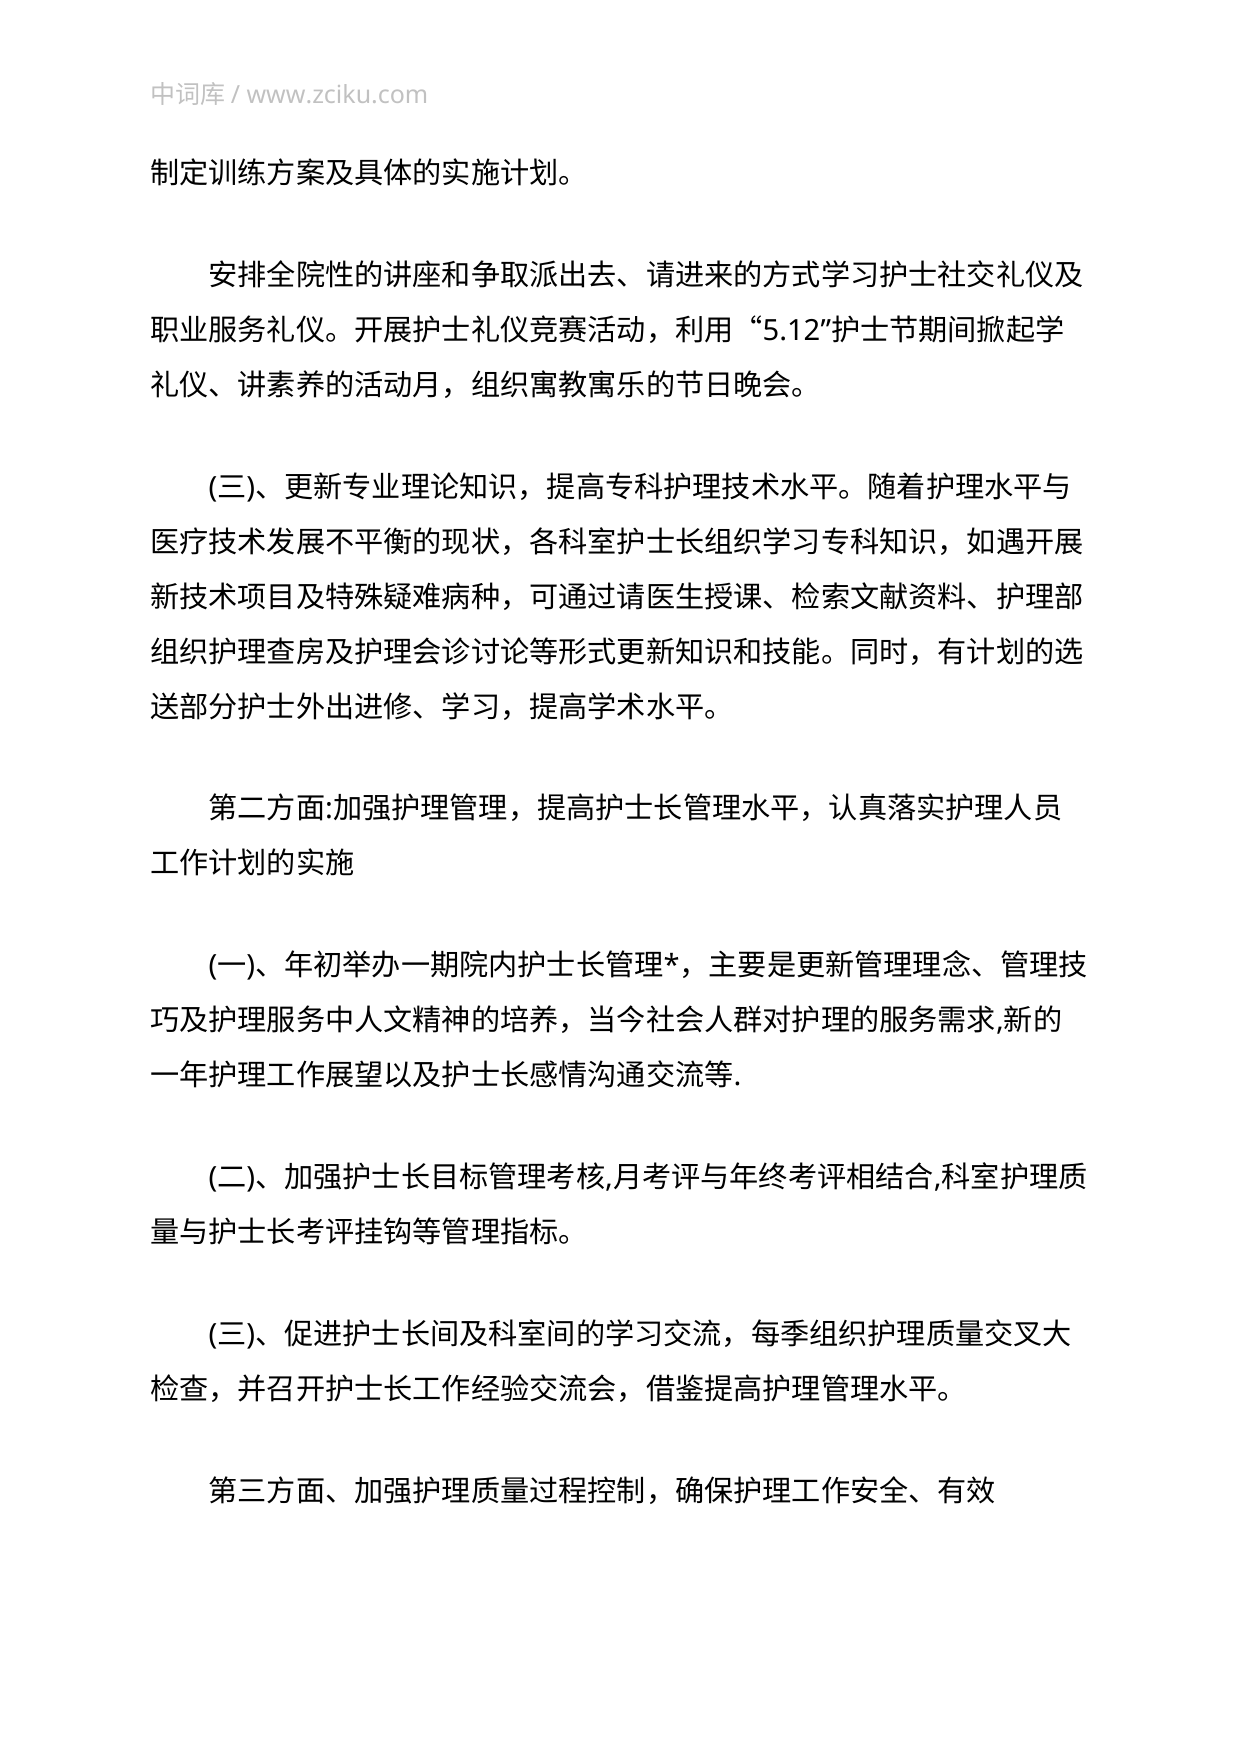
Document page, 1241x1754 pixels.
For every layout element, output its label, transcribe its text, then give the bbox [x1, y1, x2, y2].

text (一)、年初举办一期院内护士长管理*，主要是更新管理理念、管理技巧及护理服务中人文精神的培养，当今社会人群对护理的服务需求,新的一年护理工作展望以及护士长感情沟通交流等. [150, 942, 1090, 1094]
text 第三方面、加强护理质量过程控制，确保护理工作安全、有效 [150, 1467, 1090, 1509]
text (三)、促进护士长间及科室间的学习交流，每季组织护理质量交叉大检查，并召开护士长工作经验交流会，借鉴提高护理管理水平。 [150, 1310, 1090, 1408]
text 安排全院性的讲座和争取派出去、请进来的方式学习护士社交礼仪及职业服务礼仪。开展护士礼仪竞赛活动，利用“5.12”护士节期间掀起学礼仪、讲素养的活动月，组织寓教寓乐的节日晚会。 [150, 252, 1090, 404]
text 第二方面:加强护理管理，提高护士长管理水平，认真落实护理人员工作计划的实施 [150, 785, 1090, 882]
text (三)、更新专业理论知识，提高专科护理技术水平。随着护理水平与医疗技术发展不平衡的现状，各科室护士长组织学习专科知识，如遇开展新技术项目及特殊疑难病种，可通过请医生授课、检索文献资料、护理部组织护理查房及护理会诊讨论等形式更新知识和技能。同时，有计划的选送部分护士外出进修、学习，提高学术水平。 [150, 463, 1090, 725]
text (二)、加强护士长目标管理考核,月考评与年终考评相结合,科室护理质量与护士长考评挂钩等管理指标。 [150, 1154, 1090, 1251]
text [150, 150, 1090, 192]
